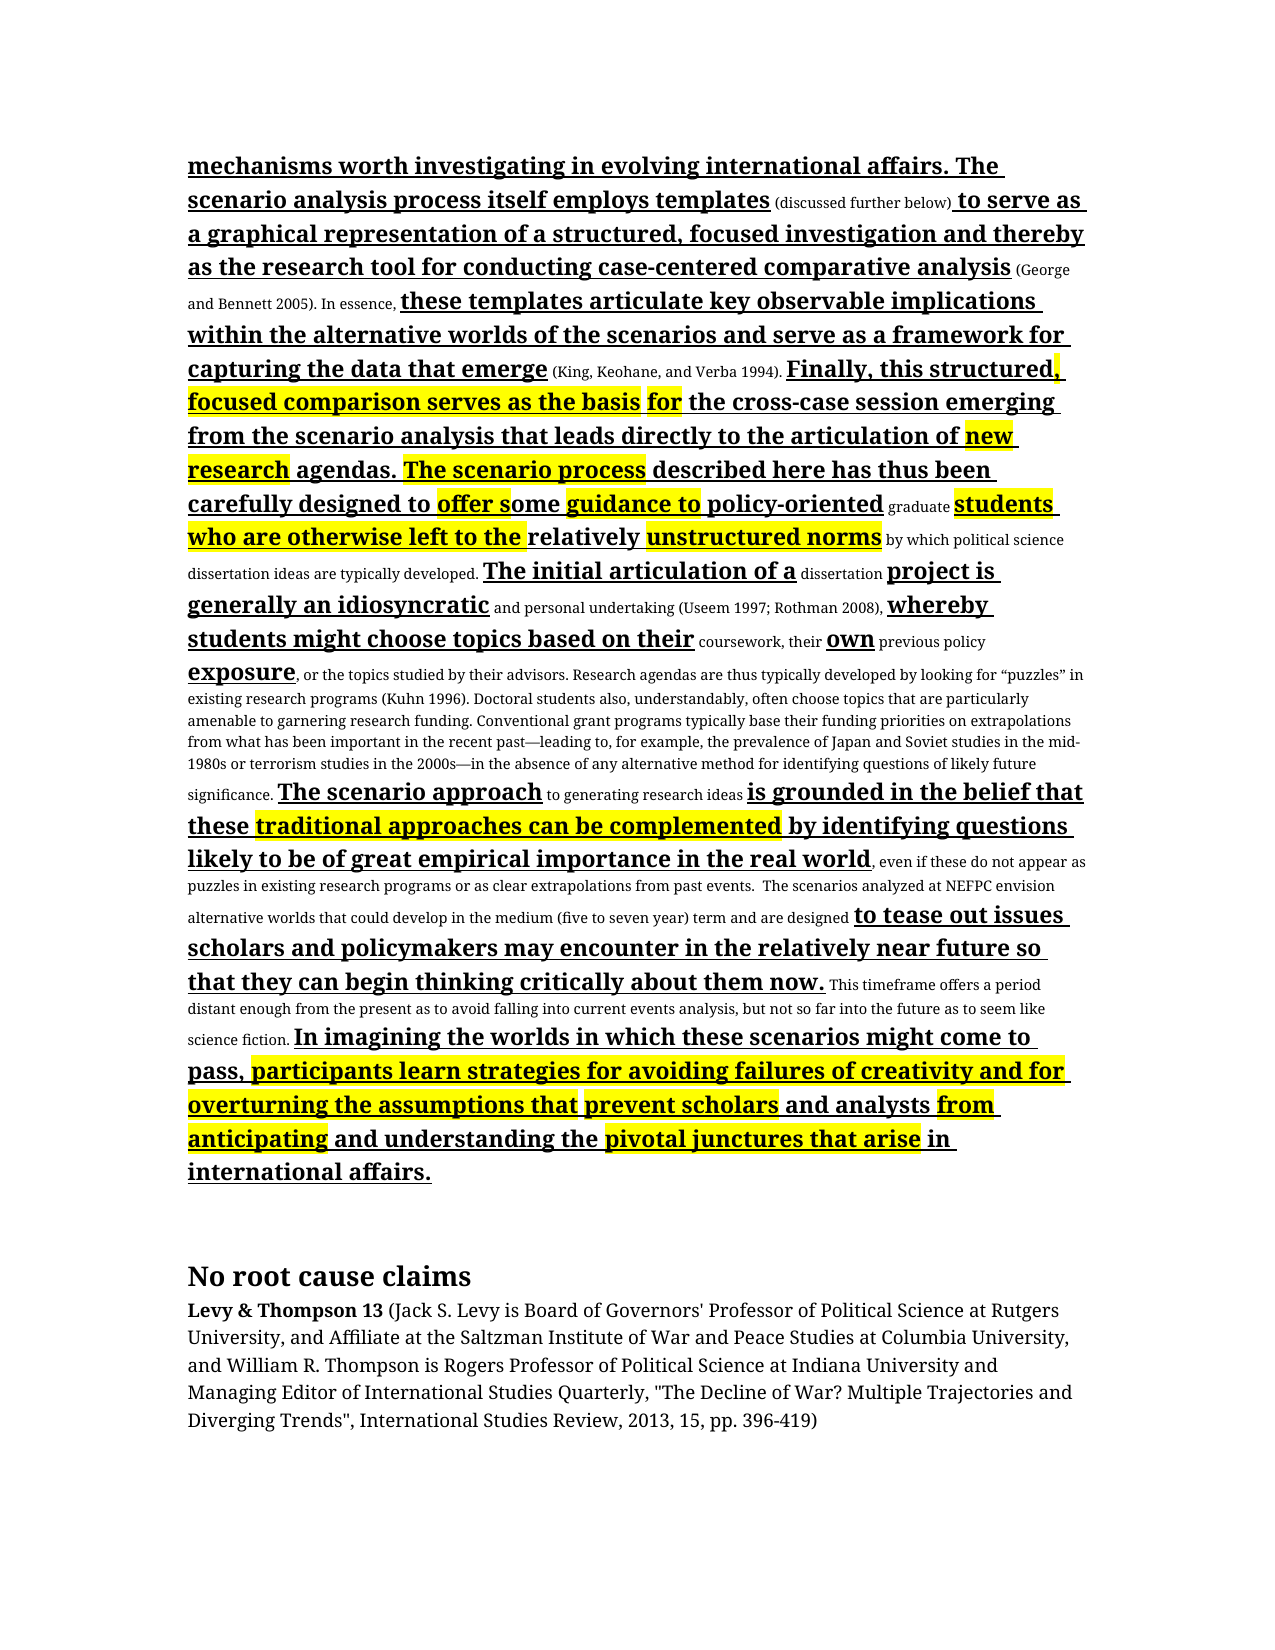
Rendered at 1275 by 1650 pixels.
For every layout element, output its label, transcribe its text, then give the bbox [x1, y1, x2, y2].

subtitle No root cause claims [187, 1257, 1087, 1294]
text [187, 150, 1087, 1187]
text Levy & Thompson 13 (Jack S. Levy is Board of Governors' Professor of Political Science at Rutgers University, and Affiliate at the Saltzman Institute of War and Peace Studies at Columbia University, and William R. Thompson is Rogers Professor of Political Science at Indiana University and Managing Editor of International Studies Quarterly, "The Decline of War? Multiple Trajectories and Diverging Trends", International Studies Review, 2013, 15, pp. 396-419) [187, 1297, 1087, 1432]
